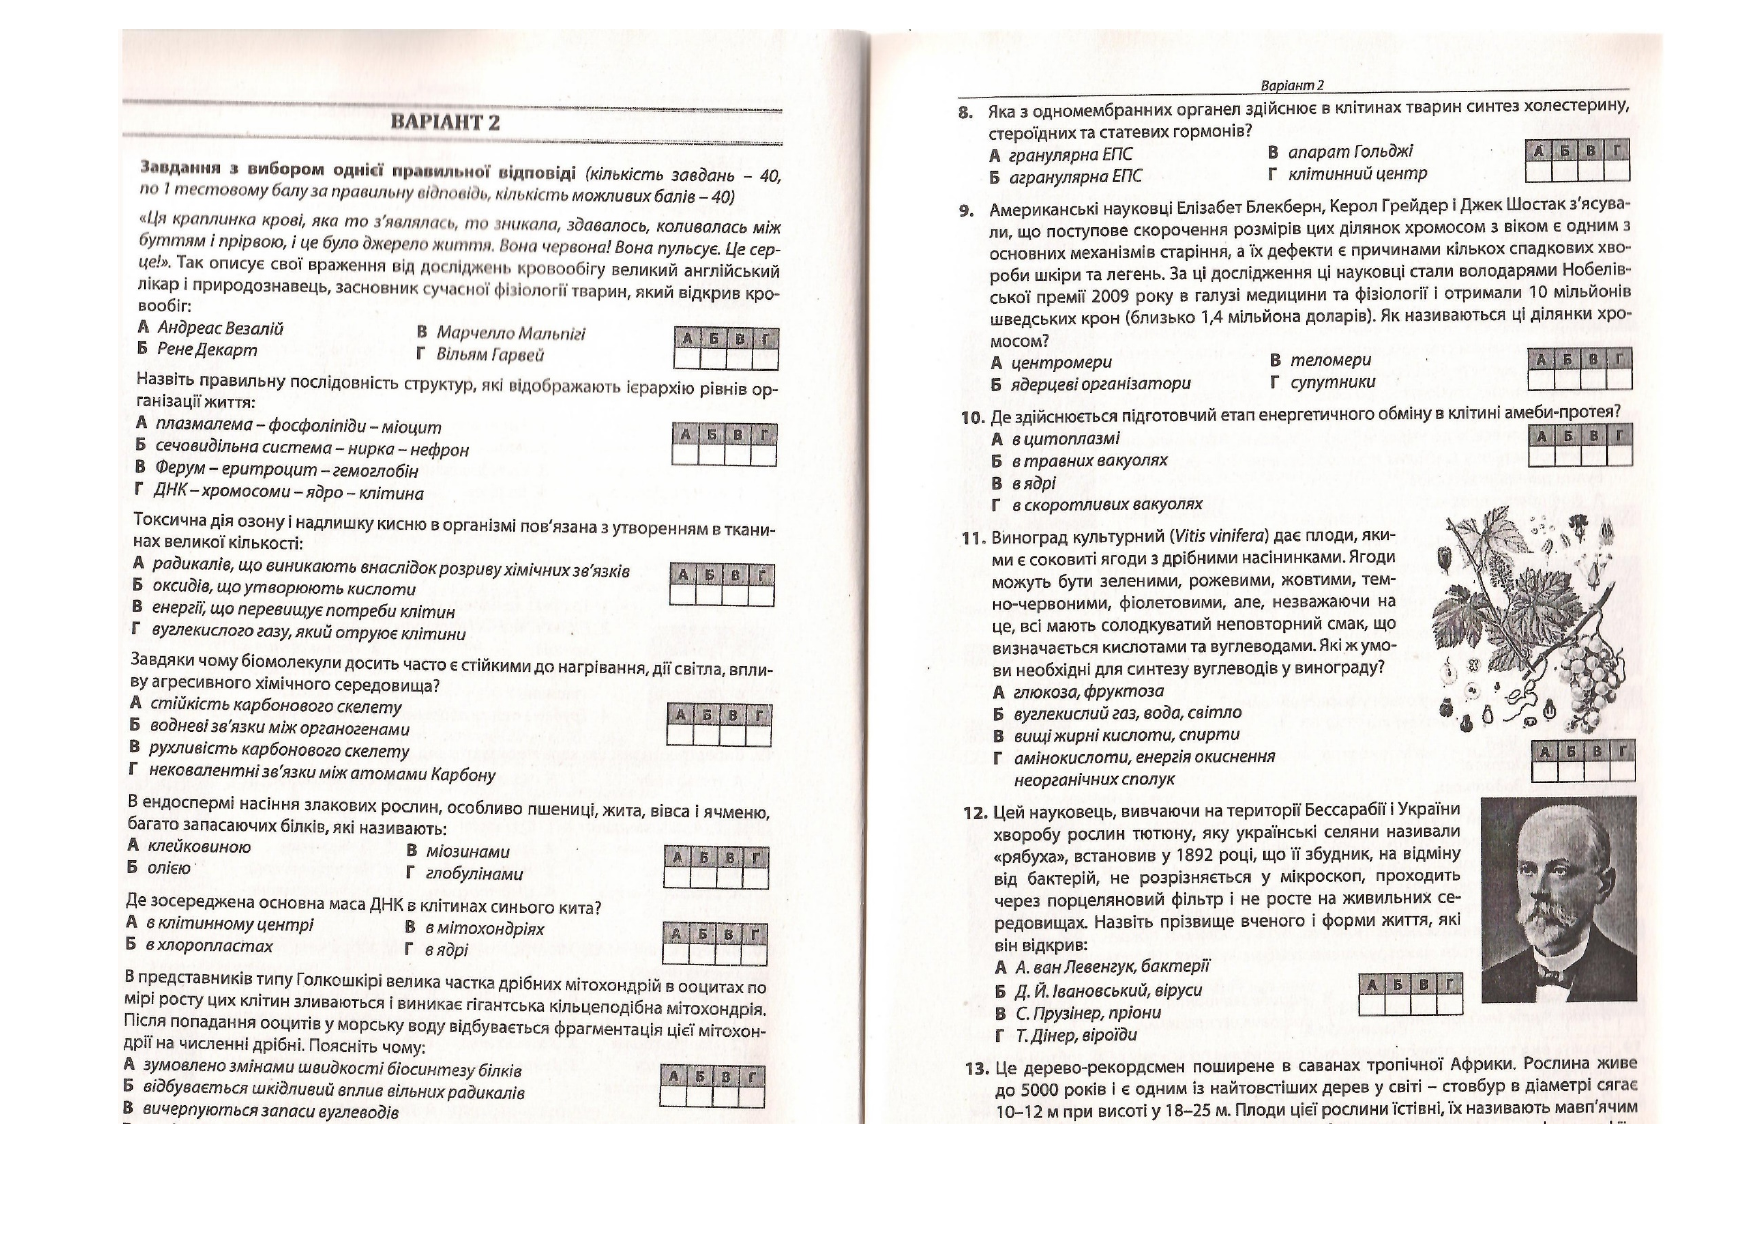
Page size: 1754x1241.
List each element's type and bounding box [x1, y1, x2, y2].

picture [118, 29, 1666, 1124]
